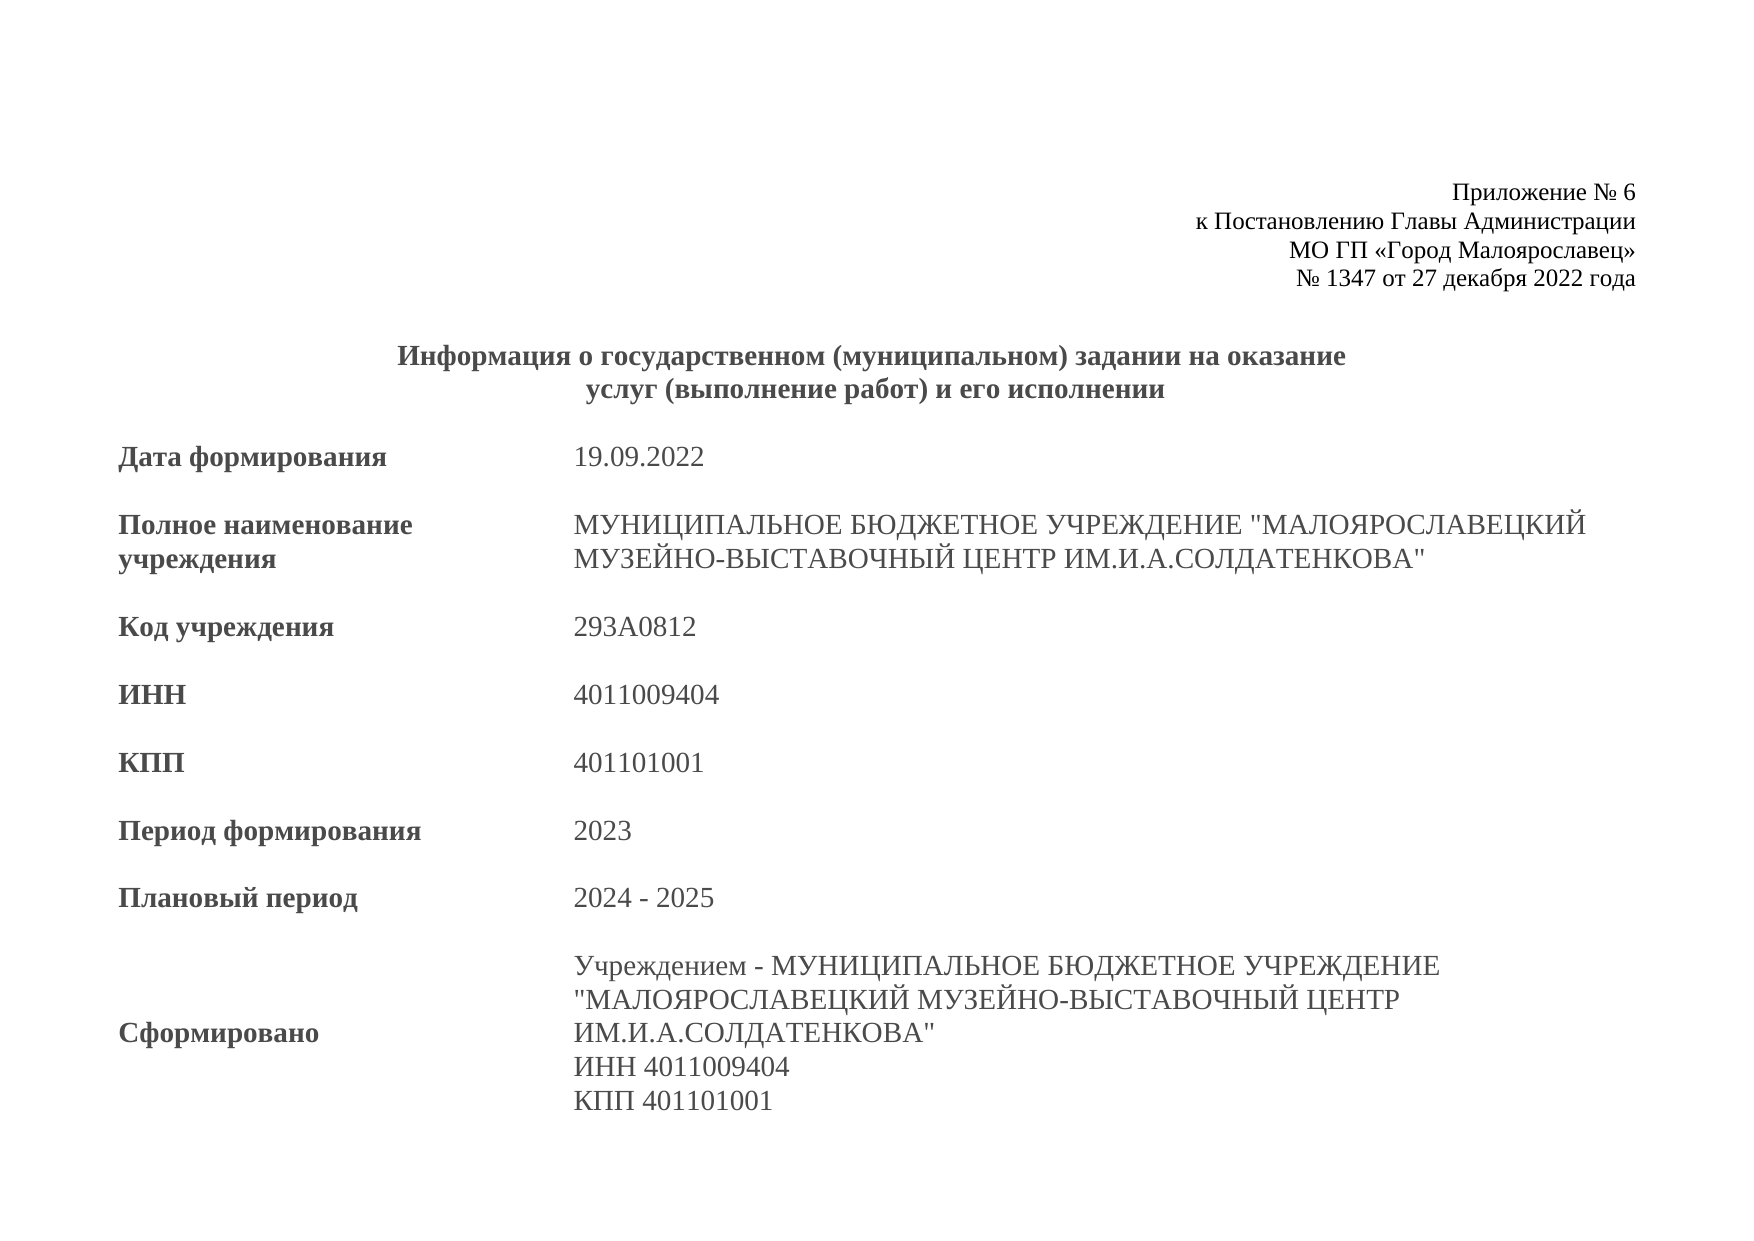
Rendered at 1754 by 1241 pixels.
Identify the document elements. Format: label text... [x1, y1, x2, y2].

table_cell 293А0812 [572, 592, 1634, 660]
table_cell Плановый период [117, 864, 572, 931]
table_cell 2023 [572, 796, 1634, 863]
table_cell 401101001 [572, 728, 1634, 796]
table_cell Сформировано [117, 931, 572, 1133]
text № 1347 от 27 декабря 2022 года [118, 263, 1636, 292]
table_cell Полное наименование учреждения [117, 490, 572, 592]
table_cell Код учреждения [117, 592, 572, 660]
table_cell 4011009404 [572, 660, 1634, 728]
table_cell 2024 - 2025 [572, 864, 1634, 931]
table_cell КПП [117, 728, 572, 796]
text к Постановлению Главы Администрации [118, 206, 1636, 235]
table_header Информация о государственном (муниципальном) задании на оказание услуг (выполнение работ) и его исполнении [117, 321, 1634, 422]
table_cell МУНИЦИПАЛЬНОЕ БЮДЖЕТНОЕ УЧРЕЖДЕНИЕ "МАЛОЯРОСЛАВЕЦКИЙ МУЗЕЙНО-ВЫСТАВОЧНЫЙ ЦЕНТР ИМ.И.А.СОЛДАТЕНКОВА" [572, 490, 1634, 592]
table_cell Учреждением - МУНИЦИПАЛЬНОЕ БЮДЖЕТНОЕ УЧРЕЖДЕНИЕ "МАЛОЯРОСЛАВЕЦКИЙ МУЗЕЙНО-ВЫСТАВОЧНЫЙ ЦЕНТР ИМ.И.А.СОЛДАТЕНКОВА" ИНН 4011009404 КПП 401101001 [572, 931, 1634, 1133]
table_cell 19.09.2022 [572, 423, 1634, 490]
text Приложение № 6 [118, 177, 1636, 206]
table_cell ИНН [117, 660, 572, 728]
table_cell Период формирования [117, 796, 572, 863]
text МО ГП «Город Малоярославец» [118, 235, 1636, 263]
table_cell Дата формирования [117, 423, 572, 490]
